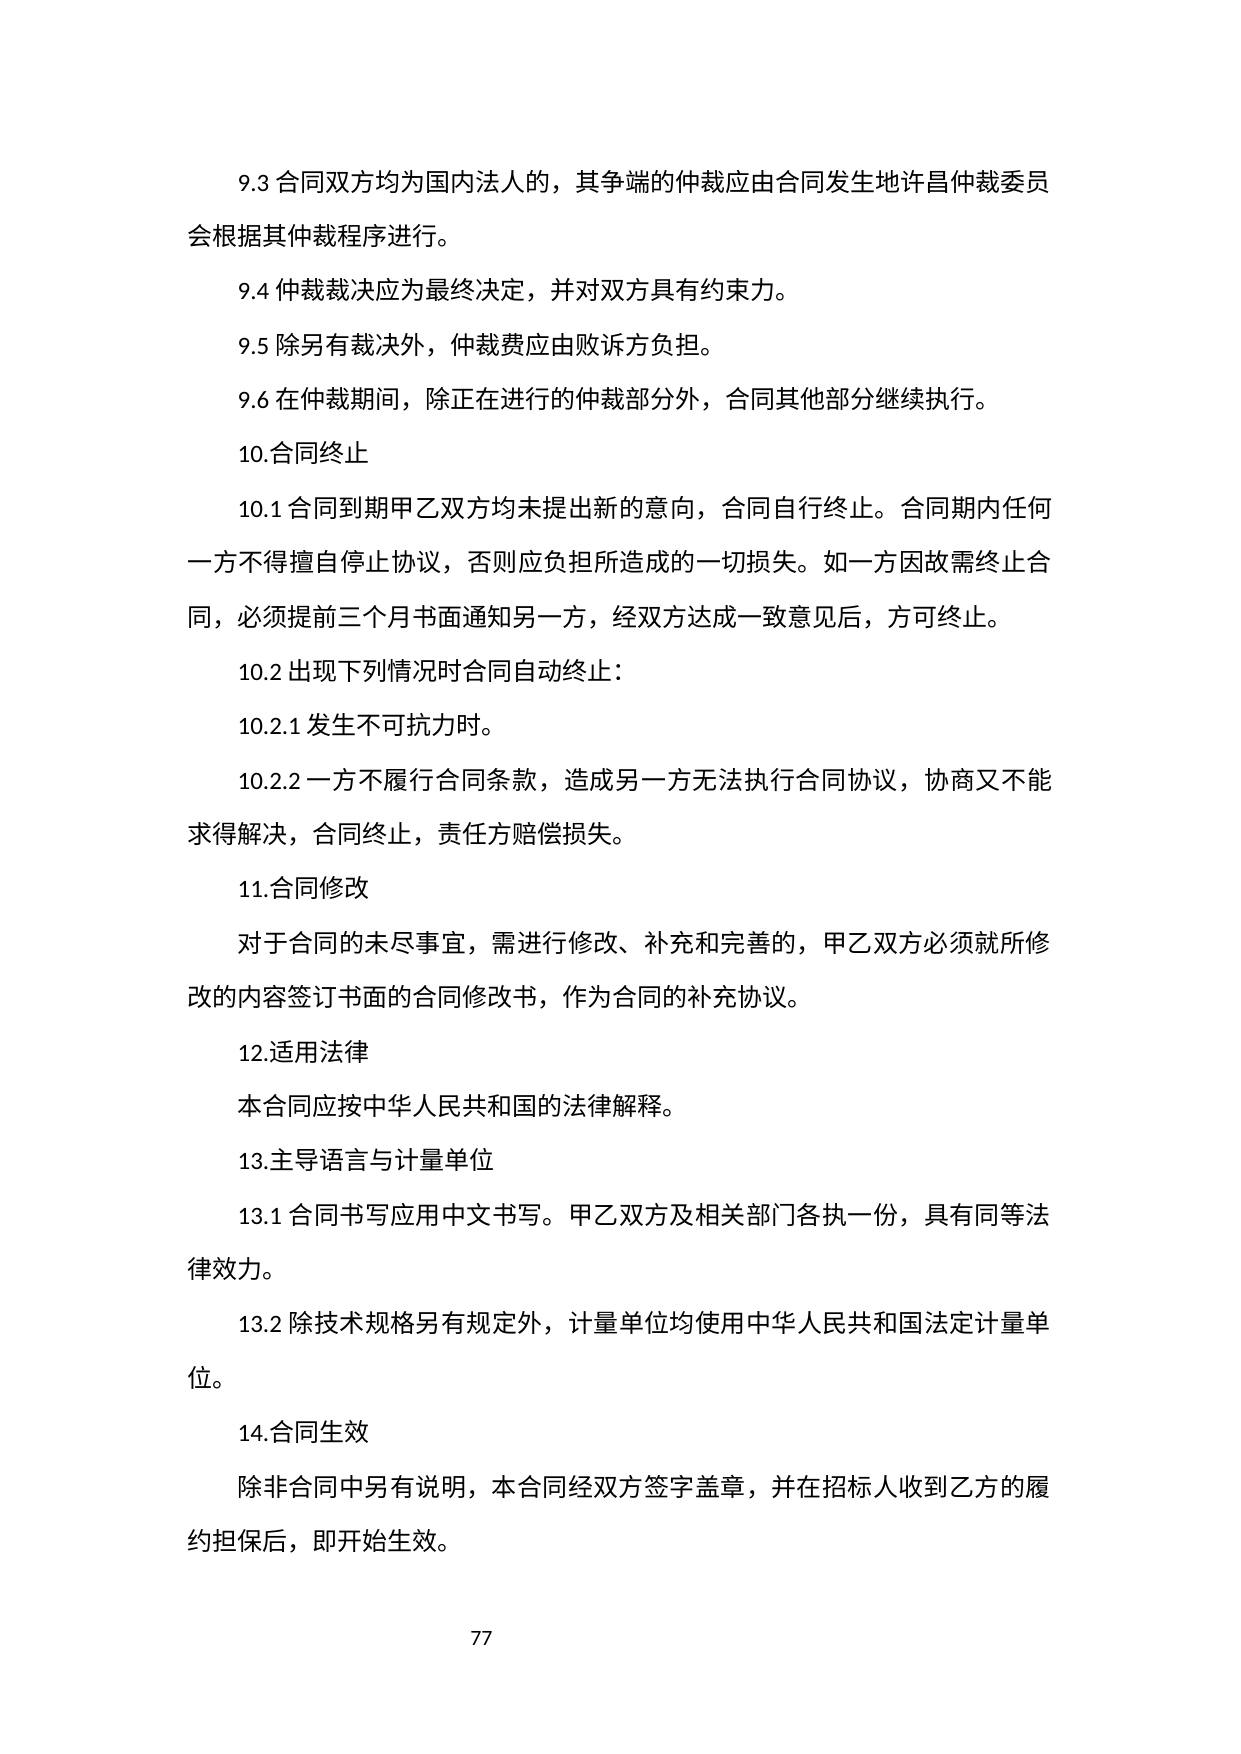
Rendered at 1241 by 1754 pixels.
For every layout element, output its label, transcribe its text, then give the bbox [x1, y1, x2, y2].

text 10.2 出现下列情况时合同自动终止： [187, 651, 1053, 688]
text 14.合同生效 [187, 1413, 1053, 1449]
text 11.合同修改 [187, 869, 1053, 905]
text 13.2 除技术规格另有规定外，计量单位均使用中华人民共和国法定计量单位。 [187, 1304, 1053, 1394]
text 9.3 合同双方均为国内法人的，其争端的仲裁应由合同发生地许昌仲裁委员会根据其仲裁程序进行。 [187, 162, 1053, 253]
text 13.1 合同书写应用中文书写。甲乙双方及相关部门各执一份，具有同等法律效力。 [187, 1195, 1053, 1286]
text 10.2.2一方不履行合同条款，造成另一方无法执行合同协议，协商又不能求得解决，合同终止，责任方赔偿损失。 [187, 760, 1053, 851]
text 10.合同终止 [187, 434, 1053, 470]
text 10.2.1发生不可抗力时。 [187, 706, 1053, 742]
text 本合同应按中华人民共和国的法律解释。 [187, 1086, 1053, 1123]
text 13.主导语言与计量单位 [187, 1141, 1053, 1177]
text 12.适用法律 [187, 1032, 1053, 1068]
text 9.4 仲裁裁决应为最终决定，并对双方具有约束力。 [187, 271, 1053, 307]
text 对于合同的未尽事宜，需进行修改、补充和完善的，甲乙双方必须就所修改的内容签订书面的合同修改书，作为合同的补充协议。 [187, 923, 1053, 1014]
text 9.5 除另有裁决外，仲裁费应由败诉方负担。 [187, 325, 1053, 361]
text 9.6 在仲裁期间，除正在进行的仲裁部分外，合同其他部分继续执行。 [187, 379, 1053, 416]
text 除非合同中另有说明，本合同经双方签字盖章，并在招标人收到乙方的履约担保后，即开始生效。 [187, 1467, 1053, 1558]
text 10.1合同到期甲乙双方均未提出新的意向，合同自行终止。合同期内任何一方不得擅自停止协议，否则应负担所造成的一切损失。如一方因故需终止合同，必须提前三个月书面通知另一方，经双方达成一致意见后，方可终止。 [187, 488, 1053, 633]
